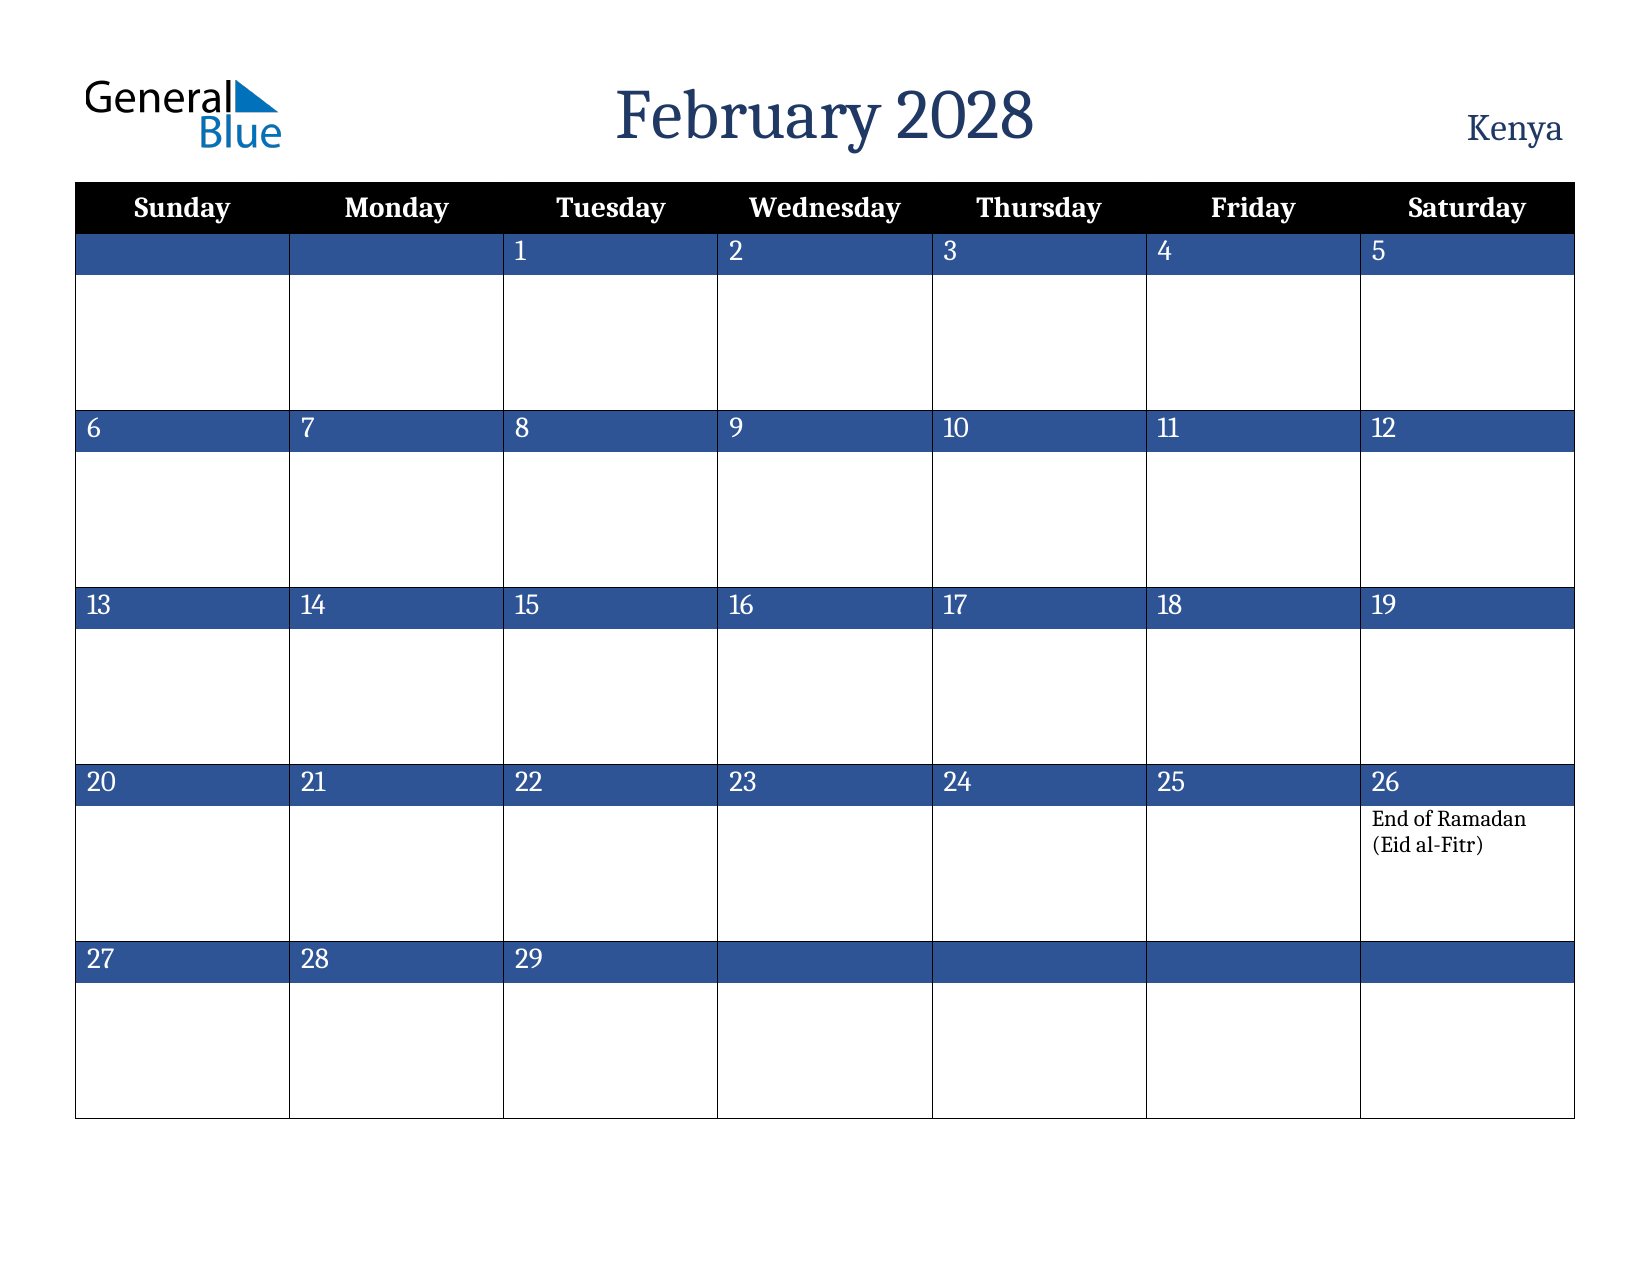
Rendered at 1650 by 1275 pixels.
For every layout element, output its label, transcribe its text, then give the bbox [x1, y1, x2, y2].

table_cell [718, 629, 932, 764]
table_cell 11 [1147, 411, 1360, 452]
table_cell [76, 234, 289, 275]
table_cell 2 [718, 234, 932, 275]
table_cell 1 [504, 234, 717, 275]
table_cell 12 [1361, 411, 1574, 452]
table_cell 9 [718, 411, 932, 452]
table_cell Monday [290, 183, 503, 233]
table_cell [1361, 942, 1574, 983]
table_cell [504, 452, 717, 587]
picture [86, 80, 281, 148]
table_cell 7 [290, 411, 503, 452]
table_cell 16 [718, 588, 932, 629]
table_cell End of Ramadan (Eid al-Fitr) [1361, 806, 1574, 941]
table_cell 23 [718, 765, 932, 806]
table_cell Wednesday [718, 183, 932, 233]
table_cell [504, 983, 717, 1118]
table_cell 20 [76, 765, 289, 806]
table_cell [290, 983, 503, 1118]
table_cell 5 [1361, 234, 1574, 275]
table_cell [933, 983, 1146, 1118]
table_cell 26 [1361, 765, 1574, 806]
table_cell 13 [76, 588, 289, 629]
table_cell 21 [290, 765, 503, 806]
table_cell 22 [504, 765, 717, 806]
table_cell [933, 452, 1146, 587]
table_cell [1147, 942, 1360, 983]
table_cell [1147, 452, 1360, 587]
table_cell [290, 806, 503, 941]
table_header [76, 75, 503, 182]
table_cell 10 [933, 411, 1146, 452]
table_cell [933, 806, 1146, 941]
table_cell [933, 942, 1146, 983]
table_cell 25 [1147, 765, 1360, 806]
table_cell [76, 629, 289, 764]
table_cell Thursday [933, 183, 1146, 233]
table_cell [718, 275, 932, 410]
table_cell [718, 983, 932, 1118]
table_cell [1361, 452, 1574, 587]
table_cell [504, 806, 717, 941]
table_cell 15 [504, 588, 717, 629]
table_cell [718, 452, 932, 587]
table_cell 18 [1147, 588, 1360, 629]
table_cell [76, 806, 289, 941]
table_cell Sunday [76, 183, 289, 233]
table_cell [1361, 983, 1574, 1118]
table_cell [1147, 806, 1360, 941]
table_cell [1361, 629, 1574, 764]
table_cell [76, 983, 289, 1118]
table_cell 14 [290, 588, 503, 629]
table_header February 2028 [504, 75, 1146, 182]
table_cell [1147, 629, 1360, 764]
table_cell [1147, 275, 1360, 410]
table_cell [1361, 275, 1574, 410]
table_cell [76, 452, 289, 587]
table_cell 6 [76, 411, 289, 452]
table_cell [290, 452, 503, 587]
table_cell 3 [933, 234, 1146, 275]
table_cell Friday [1147, 183, 1360, 233]
table_cell [504, 275, 717, 410]
table_cell [718, 942, 932, 983]
table_cell 4 [1147, 234, 1360, 275]
table_cell 24 [933, 765, 1146, 806]
table_cell [290, 234, 503, 275]
table_cell [933, 629, 1146, 764]
table_cell [933, 275, 1146, 410]
table_cell [718, 806, 932, 941]
table_cell [290, 629, 503, 764]
table_cell [290, 275, 503, 410]
table_header Kenya [1146, 75, 1574, 182]
table_cell 8 [504, 411, 717, 452]
table_cell Tuesday [504, 183, 717, 233]
table_cell 19 [1361, 588, 1574, 629]
table_cell 27 [76, 942, 289, 983]
table_cell 28 [290, 942, 503, 983]
table_cell 29 [504, 942, 717, 983]
table_cell [1147, 983, 1360, 1118]
table_cell Saturday [1361, 183, 1574, 233]
table_cell [76, 275, 289, 410]
table_cell 17 [933, 588, 1146, 629]
table_cell [504, 629, 717, 764]
